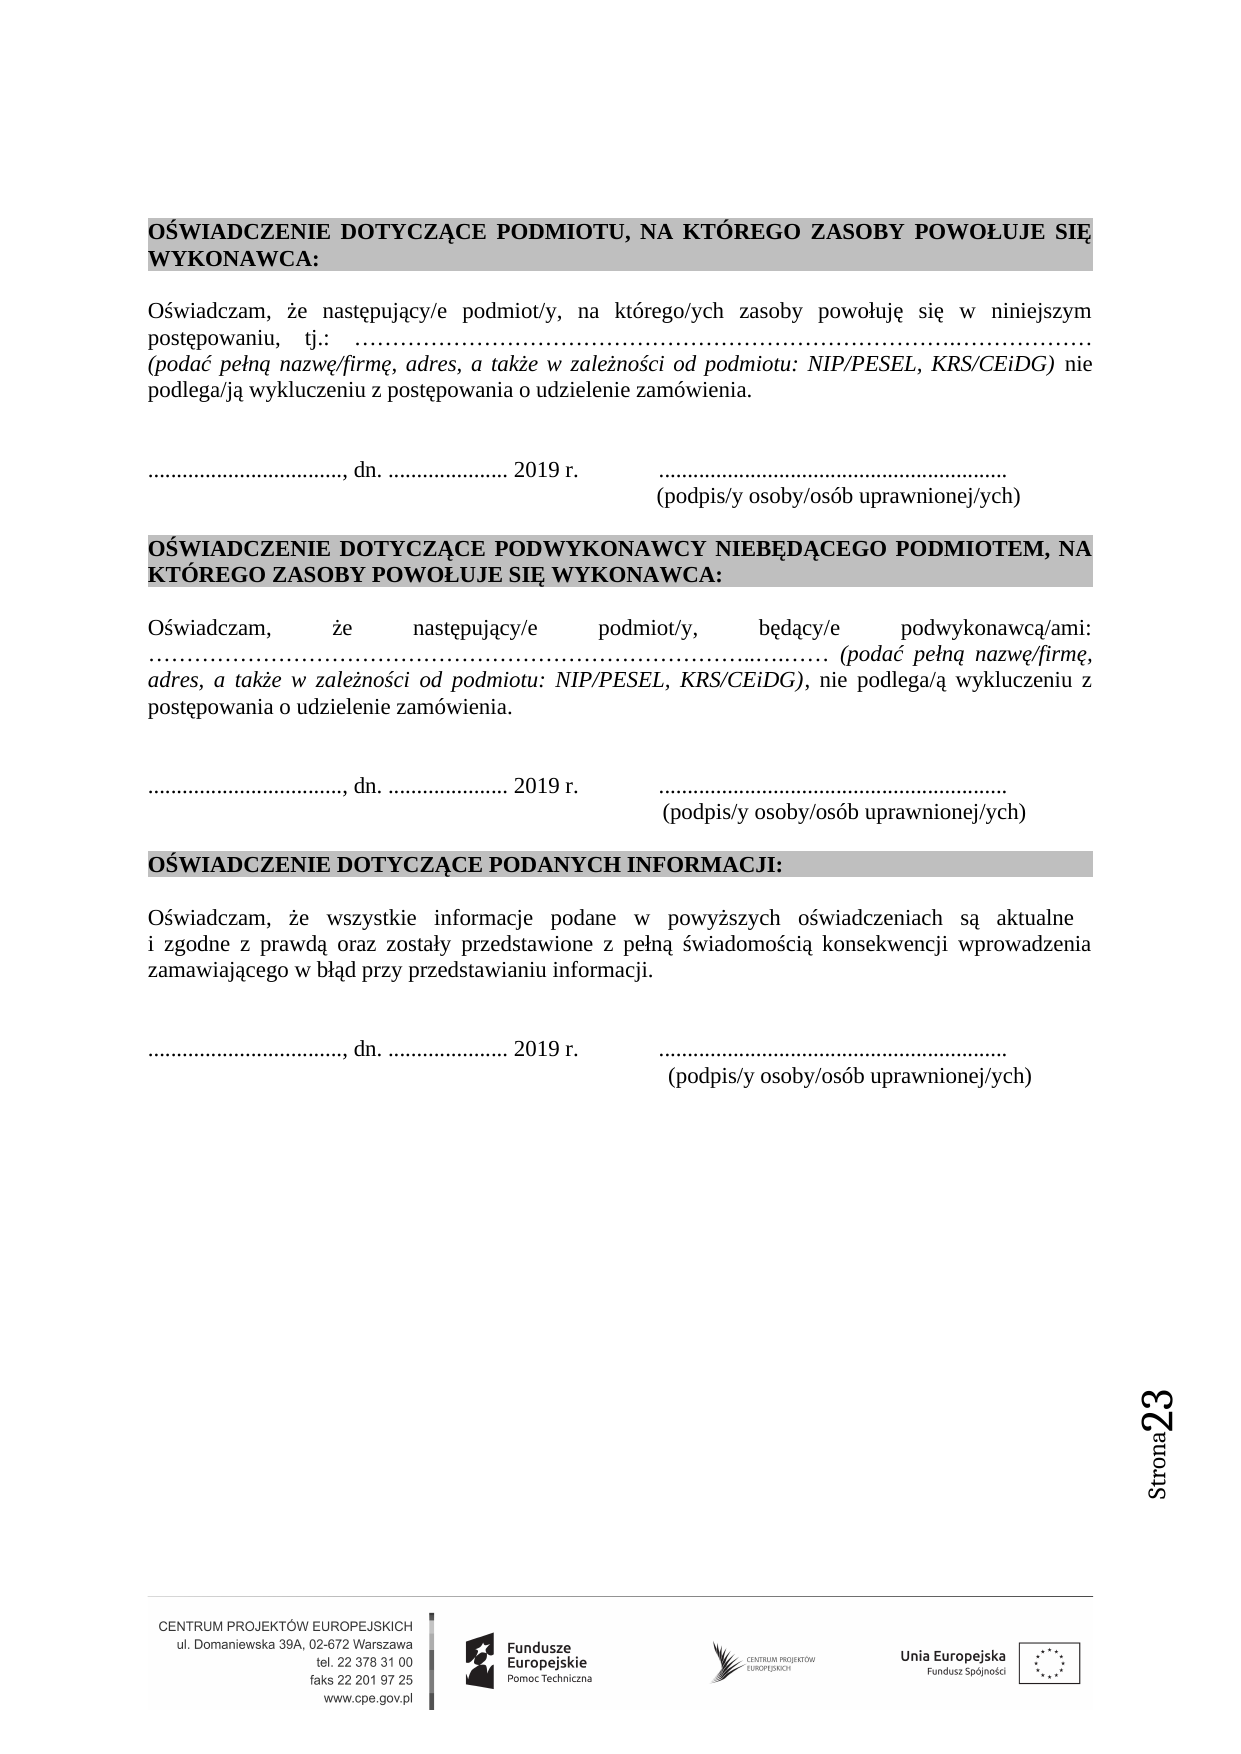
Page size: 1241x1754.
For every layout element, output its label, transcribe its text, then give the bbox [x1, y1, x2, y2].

text (podpis/y osoby/osób uprawnionej/ych) [148, 798, 1093, 824]
text (podpis/y osoby/osób uprawnionej/ych) [148, 1062, 1093, 1088]
text .................................., dn. ..................... 2019 r. ............................................................. [148, 1035, 1093, 1062]
text (podpis/y osoby/osób uprawnionej/ych) [148, 482, 1093, 508]
text Oświadczam, że następujący/e podmiot/y, będący/e podwykonawcą/ami: ……………………………………………………………………..….…… (podać pełną nazwę/firmę, adres, a także w zależności od podmiotu: NIP/PESEL, KRS/CEiDG), nie podlega/ą wykluczeniu z postępowania o udzielenie zamówienia. [148, 614, 1093, 719]
picture [147, 1596, 1094, 1710]
text Oświadczam, że wszystkie informacje podane w powyższych oświadczeniach są aktualne i zgodne z prawdą oraz zostały przedstawione z pełną świadomością konsekwencji wprowadzenia zamawiającego w błąd przy przedstawianiu informacji. [148, 904, 1093, 983]
text Oświadczam, że następujący/e podmiot/y, na którego/ych zasoby powołuję się w niniejszym postępowaniu, tj.: …………………………………………………………………….……………… (podać pełną nazwę/firmę, adres, a także w zależności od podmiotu: NIP/PESEL, KRS/CEiDG) nie podlega/ją wykluczeniu z postępowania o udzielenie zamówienia. [148, 297, 1093, 403]
text OŚWIADCZENIE DOTYCZĄCE PODWYKONAWCY NIEBĘDĄCEGO PODMIOTEM, NA KTÓREGO ZASOBY POWOŁUJE SIĘ WYKONAWCA: [148, 535, 1093, 587]
text OŚWIADCZENIE DOTYCZĄCE PODANYCH INFORMACJI: [148, 851, 1093, 877]
text OŚWIADCZENIE DOTYCZĄCE PODMIOTU, NA KTÓREGO ZASOBY POWOŁUJE SIĘ WYKONAWCA: [148, 218, 1093, 271]
text .................................., dn. ..................... 2019 r. ............................................................. [148, 456, 1093, 482]
text .................................., dn. ..................... 2019 r. ............................................................. [148, 772, 1093, 798]
